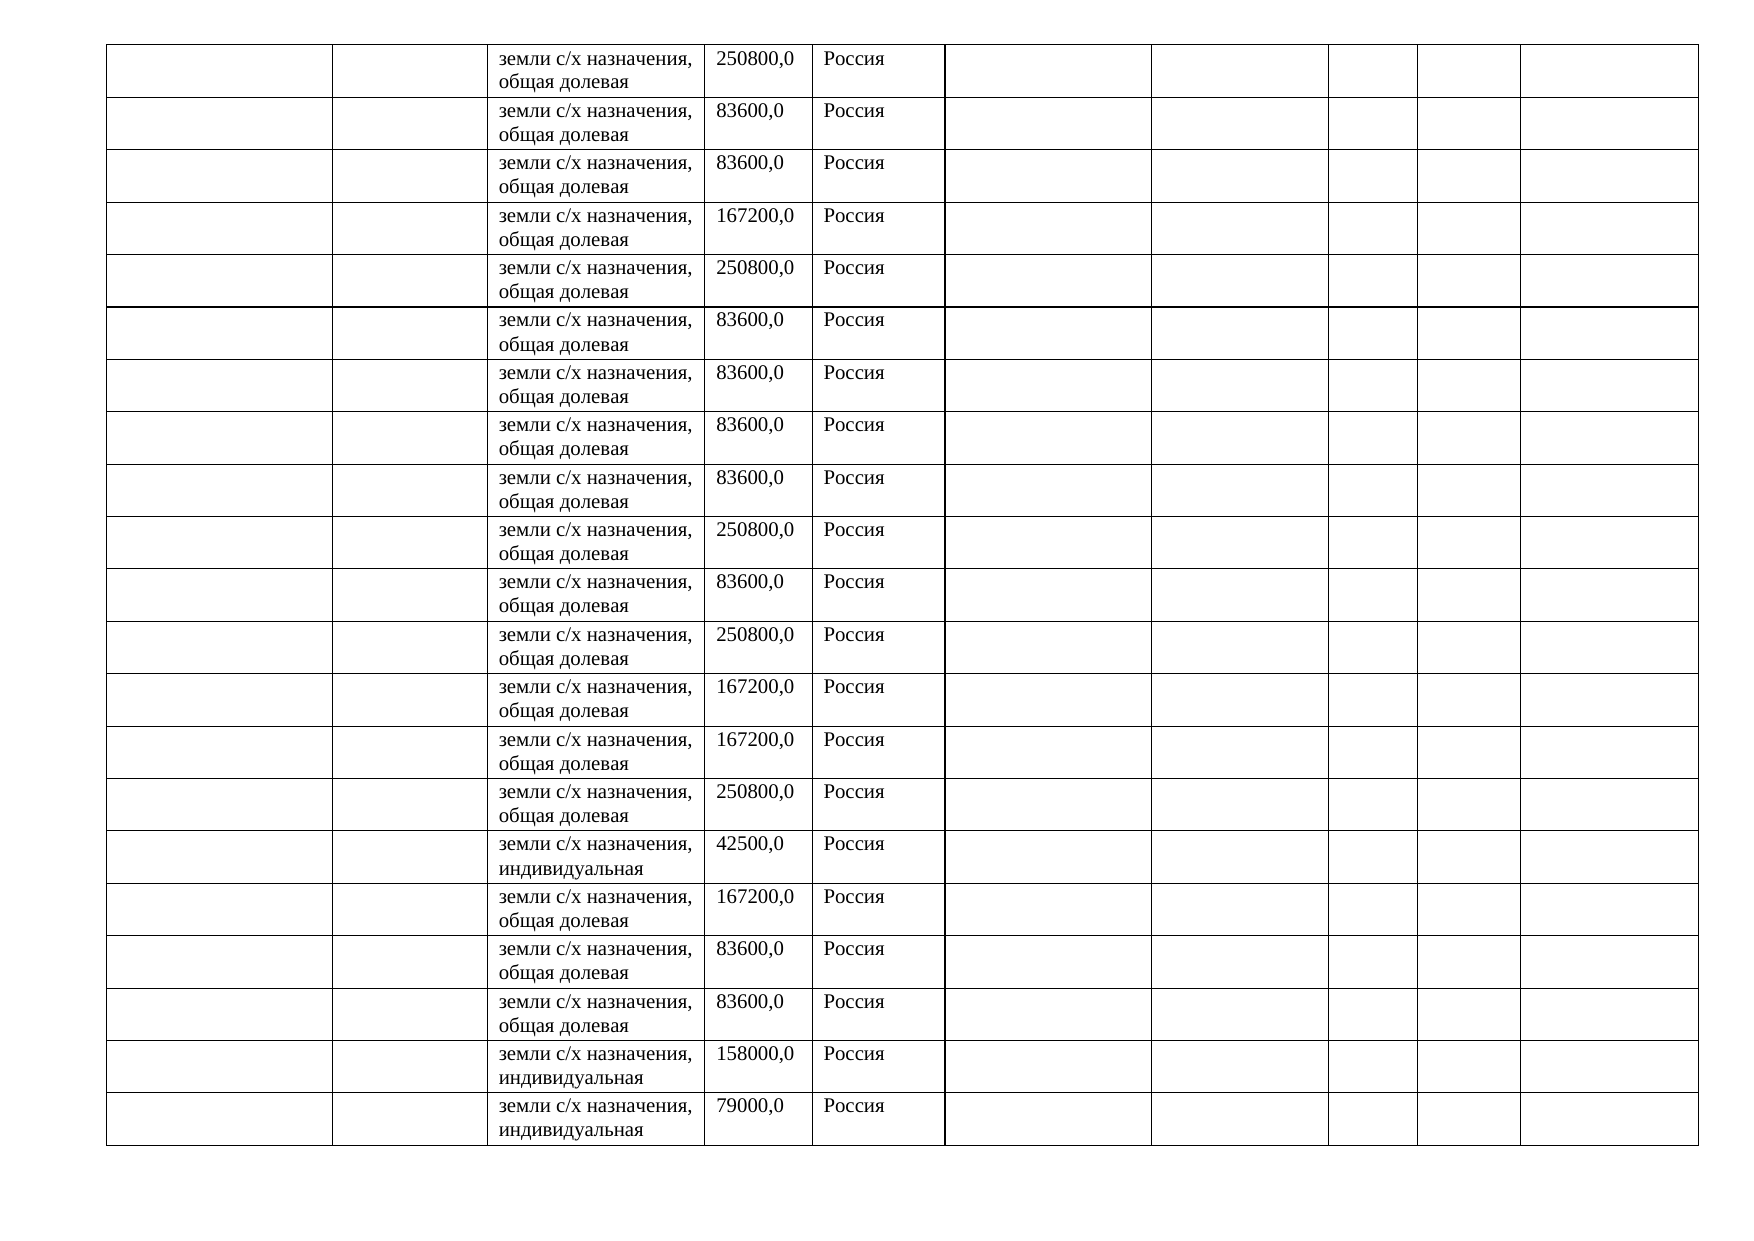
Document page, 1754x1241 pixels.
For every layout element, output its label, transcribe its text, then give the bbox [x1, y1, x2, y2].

table_cell земли с/х назначения, общая долевая [488, 569, 704, 621]
table_cell земли с/х назначения, общая долевая [488, 412, 704, 463]
table_cell 83600,0 [705, 989, 812, 1040]
table_cell [1329, 622, 1417, 673]
table_cell 167200,0 [705, 884, 812, 935]
table_cell [333, 936, 487, 987]
table_cell [1329, 412, 1417, 463]
table_cell [946, 412, 1151, 463]
table_cell [1418, 360, 1520, 411]
table_cell [1329, 1093, 1417, 1145]
table_cell 83600,0 [705, 936, 812, 987]
table_cell Россия [813, 150, 944, 202]
table_cell [946, 98, 1151, 149]
table_cell [1521, 884, 1698, 935]
table_cell Россия [813, 936, 944, 987]
table_cell [1418, 45, 1520, 97]
table_cell [1329, 1041, 1417, 1092]
table_cell [1152, 674, 1328, 726]
table_cell [1329, 517, 1417, 568]
table_cell Россия [813, 674, 944, 726]
table_cell земли с/х назначения, индивидуальная [488, 1093, 704, 1145]
table_cell [946, 1041, 1151, 1092]
table_cell Россия [813, 45, 944, 97]
table_cell земли с/х назначения, общая долевая [488, 674, 704, 726]
table_cell 167200,0 [705, 674, 812, 726]
table_cell [1521, 727, 1698, 778]
table_cell [1329, 884, 1417, 935]
table_cell Россия [813, 1041, 944, 1092]
table_cell [1152, 727, 1328, 778]
table_cell 167200,0 [705, 727, 812, 778]
table_cell [1418, 831, 1520, 883]
table_cell [333, 255, 487, 306]
table_cell [333, 45, 487, 97]
table_cell [1329, 45, 1417, 97]
table_cell 167200,0 [705, 203, 812, 254]
table_cell [333, 517, 487, 568]
table_cell 83600,0 [705, 98, 812, 149]
table_cell [1152, 884, 1328, 935]
table_cell [946, 360, 1151, 411]
table_cell [333, 727, 487, 778]
table_cell [1152, 360, 1328, 411]
table_cell [107, 831, 332, 883]
table_cell [946, 936, 1151, 987]
table_cell [1329, 727, 1417, 778]
table_cell [107, 569, 332, 621]
table_cell [1152, 412, 1328, 463]
table_cell [946, 779, 1151, 830]
table_cell Россия [813, 884, 944, 935]
table_cell [1329, 569, 1417, 621]
table_cell [107, 203, 332, 254]
table_cell Россия [813, 517, 944, 568]
table_cell [333, 150, 487, 202]
table_cell земли с/х назначения, индивидуальная [488, 1041, 704, 1092]
table_cell [946, 831, 1151, 883]
table_cell Россия [813, 465, 944, 516]
table_cell 250800,0 [705, 779, 812, 830]
table_cell [107, 412, 332, 463]
table_cell [946, 1093, 1151, 1145]
table_cell [1329, 98, 1417, 149]
table_cell [1521, 1093, 1698, 1145]
table_cell [333, 989, 487, 1040]
table_cell Россия [813, 1093, 944, 1145]
table_cell [333, 779, 487, 830]
table_cell [107, 98, 332, 149]
table_cell [1521, 517, 1698, 568]
table_cell 250800,0 [705, 255, 812, 306]
table_cell [1152, 779, 1328, 830]
table_cell Россия [813, 989, 944, 1040]
table_cell Россия [813, 308, 944, 359]
table_cell [1152, 622, 1328, 673]
table_cell [1521, 308, 1698, 359]
table_cell [1418, 98, 1520, 149]
table_cell 250800,0 [705, 517, 812, 568]
table_cell [1329, 779, 1417, 830]
table_cell [1521, 1041, 1698, 1092]
table_cell [1152, 255, 1328, 306]
table_cell [946, 45, 1151, 97]
table_cell [1418, 308, 1520, 359]
table_cell земли с/х назначения, общая долевая [488, 360, 704, 411]
table_cell [1329, 674, 1417, 726]
table_cell [1521, 465, 1698, 516]
table_cell [1521, 45, 1698, 97]
table_cell [946, 674, 1151, 726]
table_cell [107, 989, 332, 1040]
table_cell [1152, 98, 1328, 149]
table_cell [946, 622, 1151, 673]
table_cell [946, 255, 1151, 306]
table_cell [1521, 831, 1698, 883]
table_cell [107, 465, 332, 516]
table_cell [333, 674, 487, 726]
table_cell [1521, 150, 1698, 202]
table_cell [1418, 989, 1520, 1040]
table_cell Россия [813, 569, 944, 621]
table_cell [333, 98, 487, 149]
table_cell [333, 465, 487, 516]
table_cell [1521, 936, 1698, 987]
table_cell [488, 45, 704, 97]
table_cell [333, 360, 487, 411]
table_cell земли с/х назначения, общая долевая [488, 936, 704, 987]
table_cell [946, 989, 1151, 1040]
table_cell [946, 727, 1151, 778]
table_cell [1152, 1093, 1328, 1145]
table_cell земли с/х назначения, общая долевая [488, 150, 704, 202]
table_cell [1418, 727, 1520, 778]
table_cell 83600,0 [705, 465, 812, 516]
table_cell [1329, 831, 1417, 883]
table_cell Россия [813, 412, 944, 463]
table_cell Россия [813, 831, 944, 883]
table_cell [946, 308, 1151, 359]
table_cell [1152, 45, 1328, 97]
table_cell [333, 831, 487, 883]
table_cell [1329, 308, 1417, 359]
table_cell [333, 308, 487, 359]
table_cell [107, 517, 332, 568]
table_cell [1418, 936, 1520, 987]
table_cell [946, 203, 1151, 254]
table_cell [107, 308, 332, 359]
table_cell [1152, 308, 1328, 359]
table_cell [1152, 203, 1328, 254]
table_cell [333, 1093, 487, 1145]
table_cell 83600,0 [705, 150, 812, 202]
table_cell [1152, 1041, 1328, 1092]
table_cell [333, 203, 487, 254]
table_cell [1418, 779, 1520, 830]
table_cell [1152, 517, 1328, 568]
table_cell [107, 622, 332, 673]
table_cell [1329, 465, 1417, 516]
table_cell [107, 255, 332, 306]
table_cell [1418, 1041, 1520, 1092]
table_cell [1152, 569, 1328, 621]
table_cell Россия [813, 255, 944, 306]
table_cell [107, 727, 332, 778]
table_cell [1418, 150, 1520, 202]
table_cell [333, 622, 487, 673]
table_cell [107, 150, 332, 202]
table_cell [107, 1041, 332, 1092]
table_cell 42500,0 [705, 831, 812, 883]
table_cell земли с/х назначения, общая долевая [488, 622, 704, 673]
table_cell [488, 98, 704, 149]
table_cell [1418, 412, 1520, 463]
table_cell [1521, 98, 1698, 149]
table_cell [333, 412, 487, 463]
table_cell земли с/х назначения, общая долевая [488, 517, 704, 568]
table_cell [107, 674, 332, 726]
table_cell [1329, 360, 1417, 411]
table_cell земли с/х назначения, общая долевая [488, 203, 704, 254]
table_cell [1418, 465, 1520, 516]
table_cell [946, 150, 1151, 202]
table_cell [1329, 203, 1417, 254]
table_cell 250800,0 [705, 45, 812, 97]
table_cell [333, 569, 487, 621]
table_cell [946, 884, 1151, 935]
table_cell [1152, 831, 1328, 883]
table_cell [946, 517, 1151, 568]
table_cell Россия [813, 727, 944, 778]
table_cell земли с/х назначения, общая долевая [488, 989, 704, 1040]
table_cell Россия [813, 98, 944, 149]
table_cell [1329, 150, 1417, 202]
table_cell Россия [813, 360, 944, 411]
table_cell [946, 465, 1151, 516]
table_cell [107, 1093, 332, 1145]
table_cell [1418, 569, 1520, 621]
table_cell земли с/х назначения, общая долевая [488, 884, 704, 935]
table_cell земли с/х назначения, общая долевая [488, 255, 704, 306]
table_cell [1418, 1093, 1520, 1145]
table_cell [946, 569, 1151, 621]
table_cell 250800,0 [705, 622, 812, 673]
table_cell земли с/х назначения, общая долевая [488, 308, 704, 359]
table_cell [107, 936, 332, 987]
table_cell [333, 1041, 487, 1092]
table_cell 83600,0 [705, 569, 812, 621]
table_cell [107, 884, 332, 935]
table_cell [1152, 936, 1328, 987]
table_cell [1418, 622, 1520, 673]
table_cell [1521, 674, 1698, 726]
table_cell земли с/х назначения, индивидуальная [488, 831, 704, 883]
table_cell [333, 884, 487, 935]
table_cell [1521, 622, 1698, 673]
table_cell 158000,0 [705, 1041, 812, 1092]
table_cell [1418, 884, 1520, 935]
table_cell [1152, 989, 1328, 1040]
table_cell Россия [813, 622, 944, 673]
table_cell [1152, 465, 1328, 516]
table_cell [1329, 989, 1417, 1040]
table_cell [107, 779, 332, 830]
table_cell Россия [813, 779, 944, 830]
table_cell 83600,0 [705, 308, 812, 359]
table_cell [1521, 989, 1698, 1040]
table_cell Россия [813, 203, 944, 254]
table_cell [1152, 150, 1328, 202]
table_cell [107, 360, 332, 411]
table_cell [1329, 255, 1417, 306]
table_cell [1418, 517, 1520, 568]
table_cell [1521, 412, 1698, 463]
table_cell 83600,0 [705, 412, 812, 463]
table_cell [1521, 203, 1698, 254]
table_cell [107, 45, 332, 97]
table_cell [1521, 569, 1698, 621]
table_cell [1521, 255, 1698, 306]
table_cell [1329, 936, 1417, 987]
table_cell [1418, 255, 1520, 306]
table_cell земли с/х назначения, общая долевая [488, 465, 704, 516]
table_cell земли с/х назначения, общая долевая [488, 779, 704, 830]
table_cell 79000,0 [705, 1093, 812, 1145]
table_cell 83600,0 [705, 360, 812, 411]
table_cell земли с/х назначения, общая долевая [488, 727, 704, 778]
table_cell [1521, 360, 1698, 411]
table_cell [1418, 203, 1520, 254]
table_cell [1521, 779, 1698, 830]
table_cell [1418, 674, 1520, 726]
